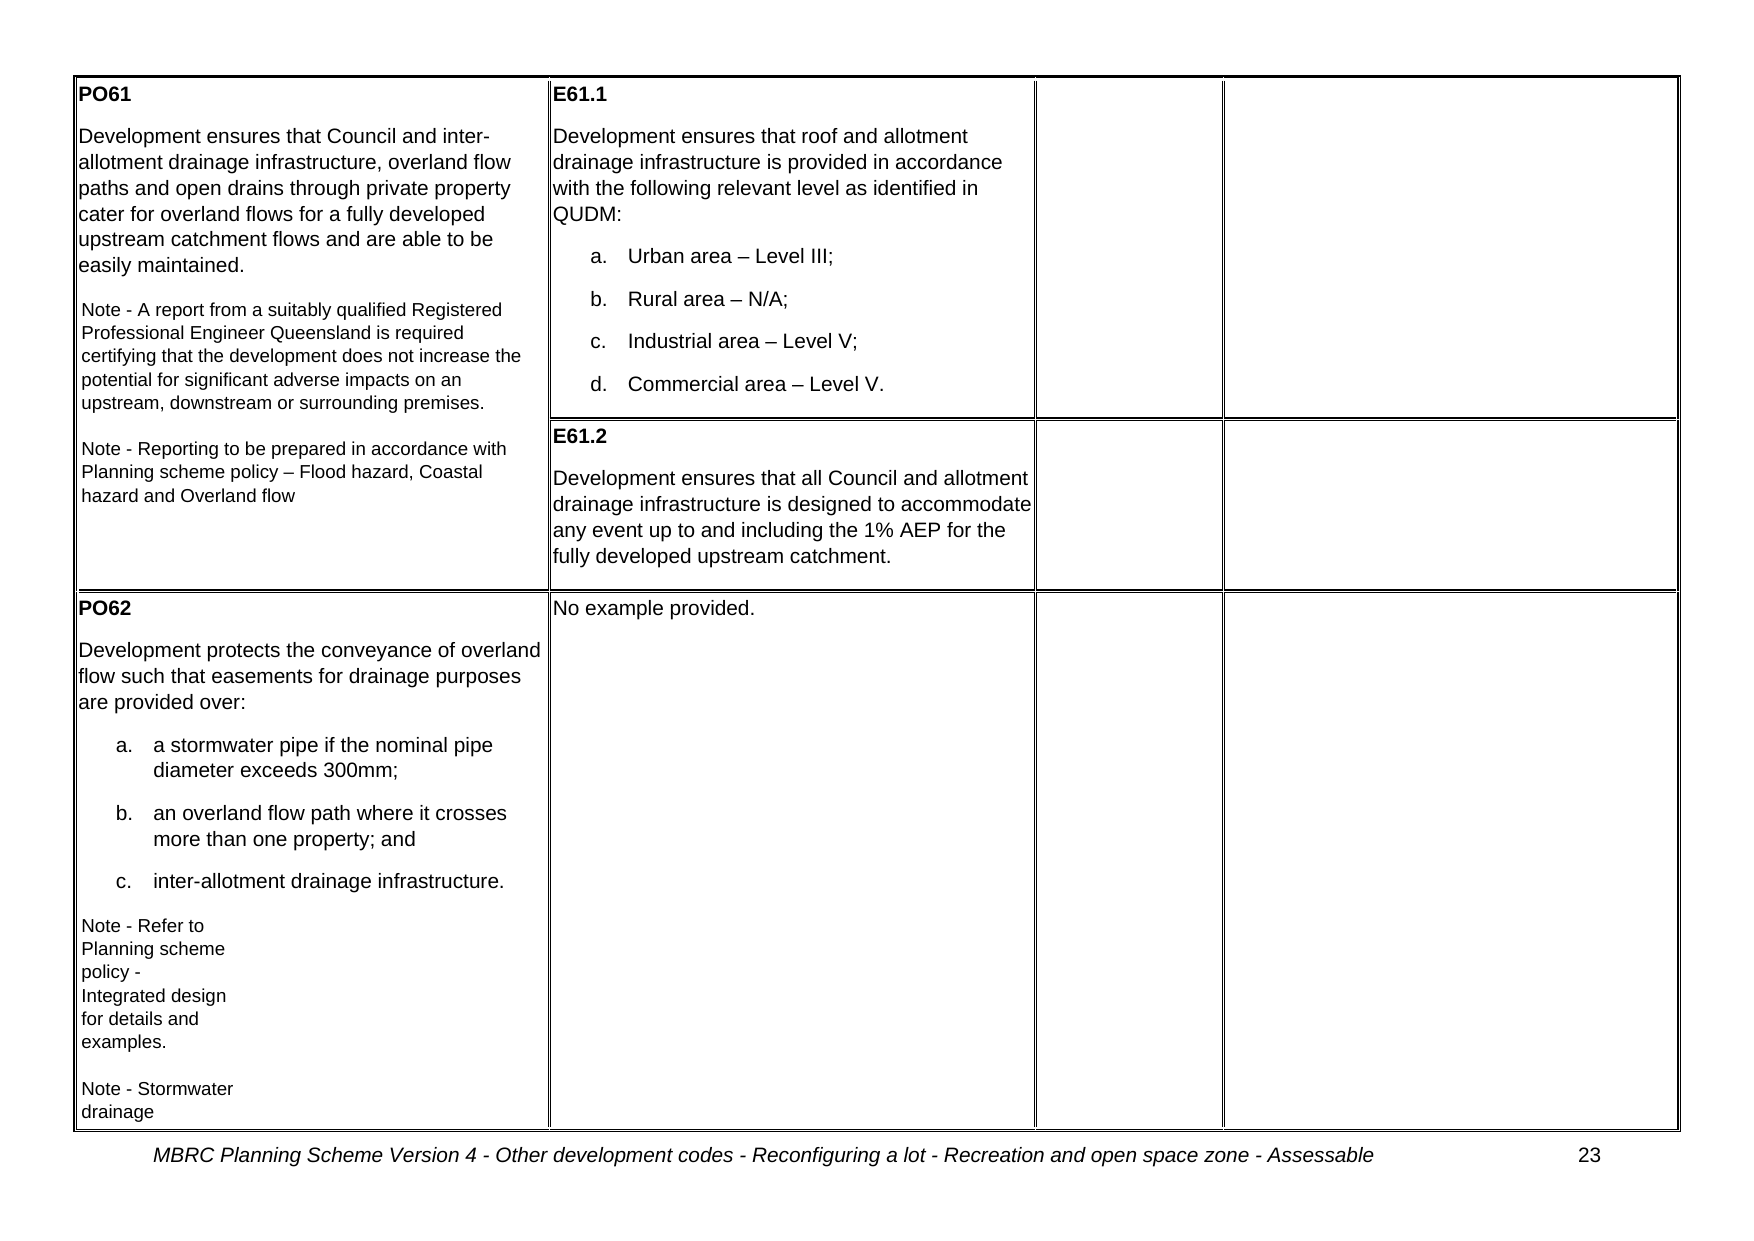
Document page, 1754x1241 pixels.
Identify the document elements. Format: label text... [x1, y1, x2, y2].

table_cell E61.1 Development ensures that roof and allotment drainage infrastructure is provided in accordance with the following relevant level as identified in QUDM: Urban area – Level III; Rural area – N/A; Industrial area – Level V; Commercial area – Level V. [550, 78, 1036, 417]
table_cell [550, 593, 1036, 1128]
table_cell [1224, 589, 1678, 1128]
table_cell [1037, 421, 1222, 589]
table_cell E61.2 Development ensures that all Council and allotment drainage infrastructure is designed to accommodate any event up to and including the 1% AEP for the fully developed upstream catchment. [551, 421, 1034, 589]
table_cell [77, 589, 549, 1128]
table_cell [1224, 78, 1677, 417]
table_cell [1036, 78, 1223, 417]
table_cell [1036, 593, 1223, 1128]
table_cell PO61 Development ensures that Council and inter-allotment drainage infrastructure, overland flow paths and open drains through private property cater for overland flows for a fully developed upstream catchment flows and are able to be easily maintained. [77, 78, 549, 589]
table_cell [1225, 417, 1678, 589]
